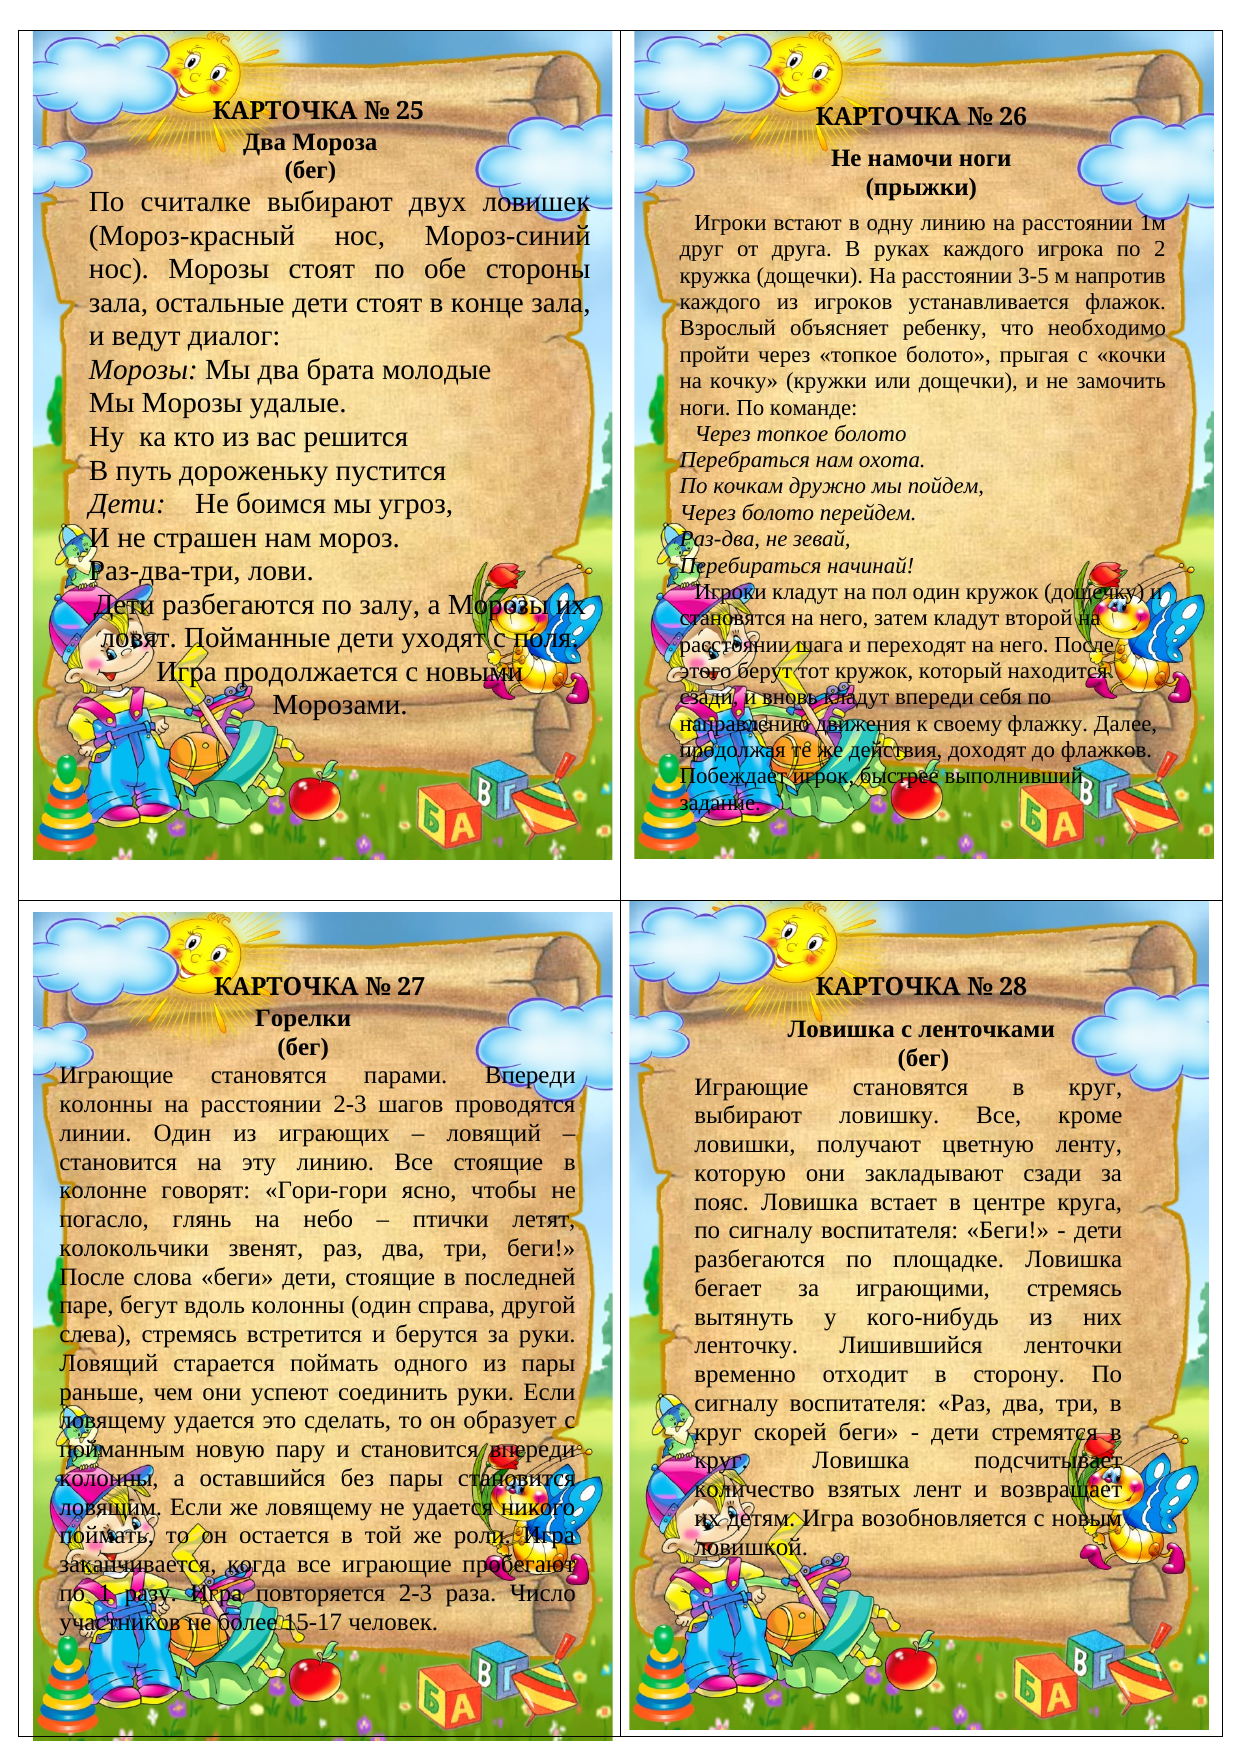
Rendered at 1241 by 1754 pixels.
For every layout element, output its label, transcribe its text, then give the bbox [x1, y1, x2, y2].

table_cell КАРТОЧКА № 26 Не намочи ноги (прыжки) Игроки встают в одну линию на расстоянии 1м друг от друга. В руках каждого игрока по 2 кружка (дощечки). На расстоянии 3-5 м напротив каждого из игроков устанавливается флажок. Взрослый объясняет ребенку, что необходимо пройти через «топкое болото», прыгая с «кочки на кочку» (кружки или дощечки), и не замочить ноги. По команде: Через топкое болото Перебраться нам охота. По кочкам дружно мы пойдем, Через болото перейдем. Раз-два, не зевай, Перебираться начинай! Игроки кладут на пол один кружок (дощечку) и становятся на него, затем кладут второй на расстоянии шага и переходят на него. После этого берут тот кружок, который находится сзади, и вновь кладут впереди себя по направлению движения к своему флажку. Далее, продолжая те же действия, доходят до флажков. Побеждает игрок, быстрее выполнивший задание. [621, 31, 1222, 900]
picture [33, 1737, 613, 1741]
table_cell КАРТОЧКА № 27 Горелки (бег) Играющие становятся парами. Впереди колонны на расстоянии 2-3 шагов проводятся линии. Один из играющих – ловящий – становится на эту линию. Все стоящие в колонне говорят: «Гори-гори ясно, чтобы не погасло, глянь на небо – птички летят, колокольчики звенят, раз, два, три, беги!» После слова «беги» дети, стоящие в последней паре, бегут вдоль колонны (один справа, другой слева), стремясь встретится и берутся за руки. Ловящий старается поймать одного из пары раньше, чем они успеют соединить руки. Если ловящему удается это сделать, то он образует с пойманным новую пару и становится впереди колонны, а оставшийся без пары становится ловящим. Если же ловящему не удается никого поймать, то он остается в той же роли. Игра заканчивается, когда все играющие пробегают по 1 разу. Игра повторяется 2-3 раза. Число участников не более 15-17 человек. [19, 901, 620, 1736]
table_cell КАРТОЧКА № 25 Два Мороза (бег) По считалке выбирают двух ловишек (Мороз-красный нос, Мороз-синий нос). Морозы стоят по обе стороны зала, остальные дети стоят в конце зала, и ведут диалог: Морозы: Мы два брата молодые Мы Морозы удалые. Ну ка кто из вас решится В путь дороженьку пустится Дети: Не боимся мы угроз, И не страшен нам мороз. Раз-два-три, лови. Дети разбегаются по залу, а Морозы их ловят. Пойманные дети уходят с поля. Игра продолжается с новыми Морозами. [19, 31, 620, 900]
table_cell КАРТОЧКА № 28 Ловишка с ленточками (бег) Играющие становятся в круг, выбирают ловишку. Все, кроме ловишки, получают цветную ленту, которую они закладывают сзади за пояс. Ловишка встает в центре круга, по сигналу воспитателя: «Беги!» - дети разбегаются по площадке. Ловишка бегает за играющими, стремясь вытянуть у кого-нибудь из них ленточку. Лишившийся ленточки временно отходит в сторону. По сигналу воспитателя: «Раз, два, три, в круг скорей беги» - дети стремятся в круг. Ловишка подсчитывает количество взятых лент и возвращает их детям. Игра возобновляется с новым ловишкой. [621, 901, 1222, 1736]
